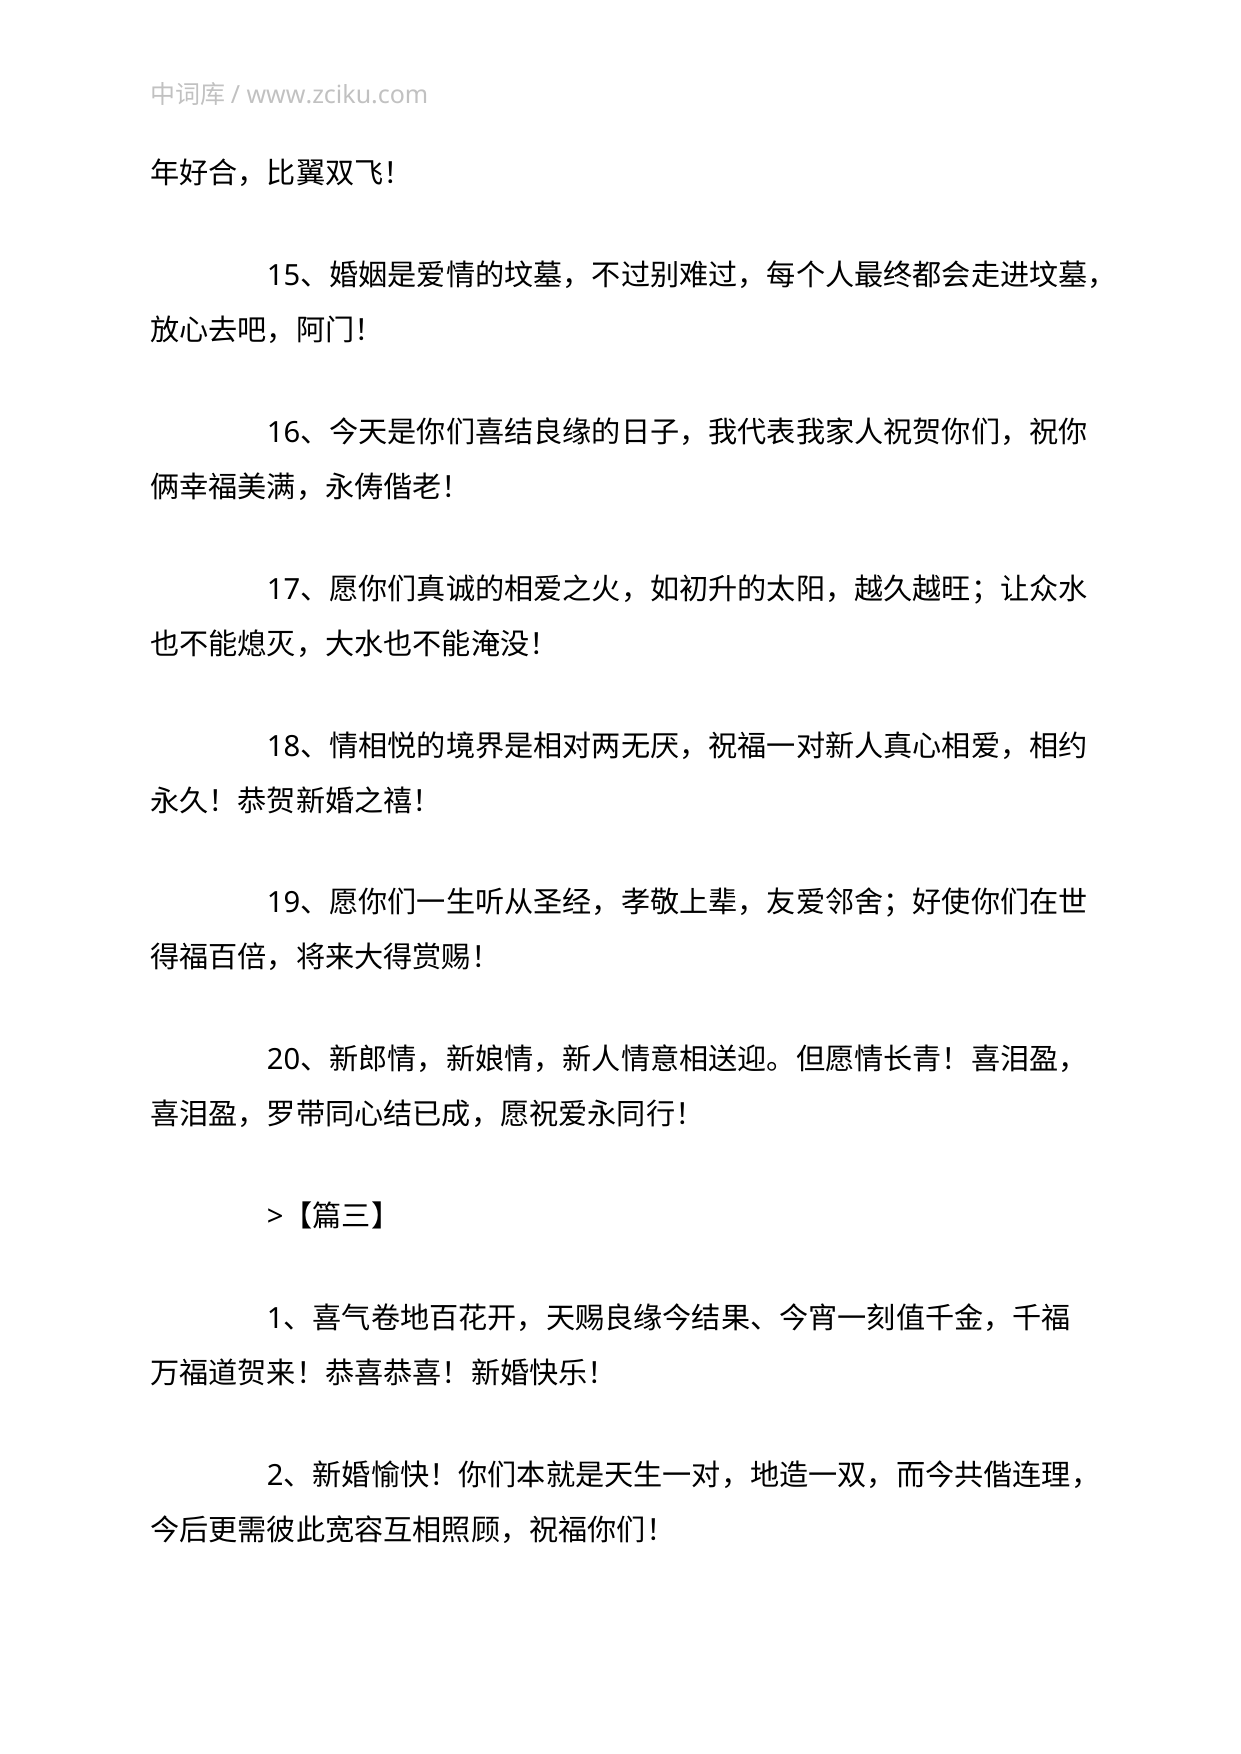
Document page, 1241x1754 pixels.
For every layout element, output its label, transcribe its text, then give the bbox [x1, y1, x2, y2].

text 16、今天是你们喜结良缘的日子，我代表我家人祝贺你们，祝你俩幸福美满，永俦偕老！ [150, 408, 1090, 506]
text 18、情相悦的境界是相对两无厌，祝福一对新人真心相爱，相约永久！恭贺新婚之禧！ [150, 722, 1090, 819]
text >【篇三】 [150, 1192, 1090, 1235]
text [150, 150, 1090, 192]
text 17、愿你们真诚的相爱之火，如初升的太阳，越久越旺；让众水也不能熄灭，大水也不能淹没！ [150, 565, 1090, 663]
text 2、新婚愉快！你们本就是天生一对，地造一双，而今共偕连理，今后更需彼此宽容互相照顾，祝福你们！ [150, 1451, 1090, 1548]
text 20、新郎情，新娘情，新人情意相送迎。但愿情长青！喜泪盈，喜泪盈，罗带同心结已成，愿祝爱永同行！ [150, 1036, 1090, 1133]
text 15、婚姻是爱情的坟墓，不过别难过，每个人最终都会走进坟墓，放心去吧，阿门！ [150, 252, 1090, 349]
text 19、愿你们一生听从圣经，孝敬上辈，友爱邻舍；好使你们在世得福百倍，将来大得赏赐！ [150, 879, 1090, 976]
text 1、喜气卷地百花开，天赐良缘今结果、今宵一刻值千金，千福万福道贺来！恭喜恭喜！新婚快乐！ [150, 1294, 1090, 1392]
